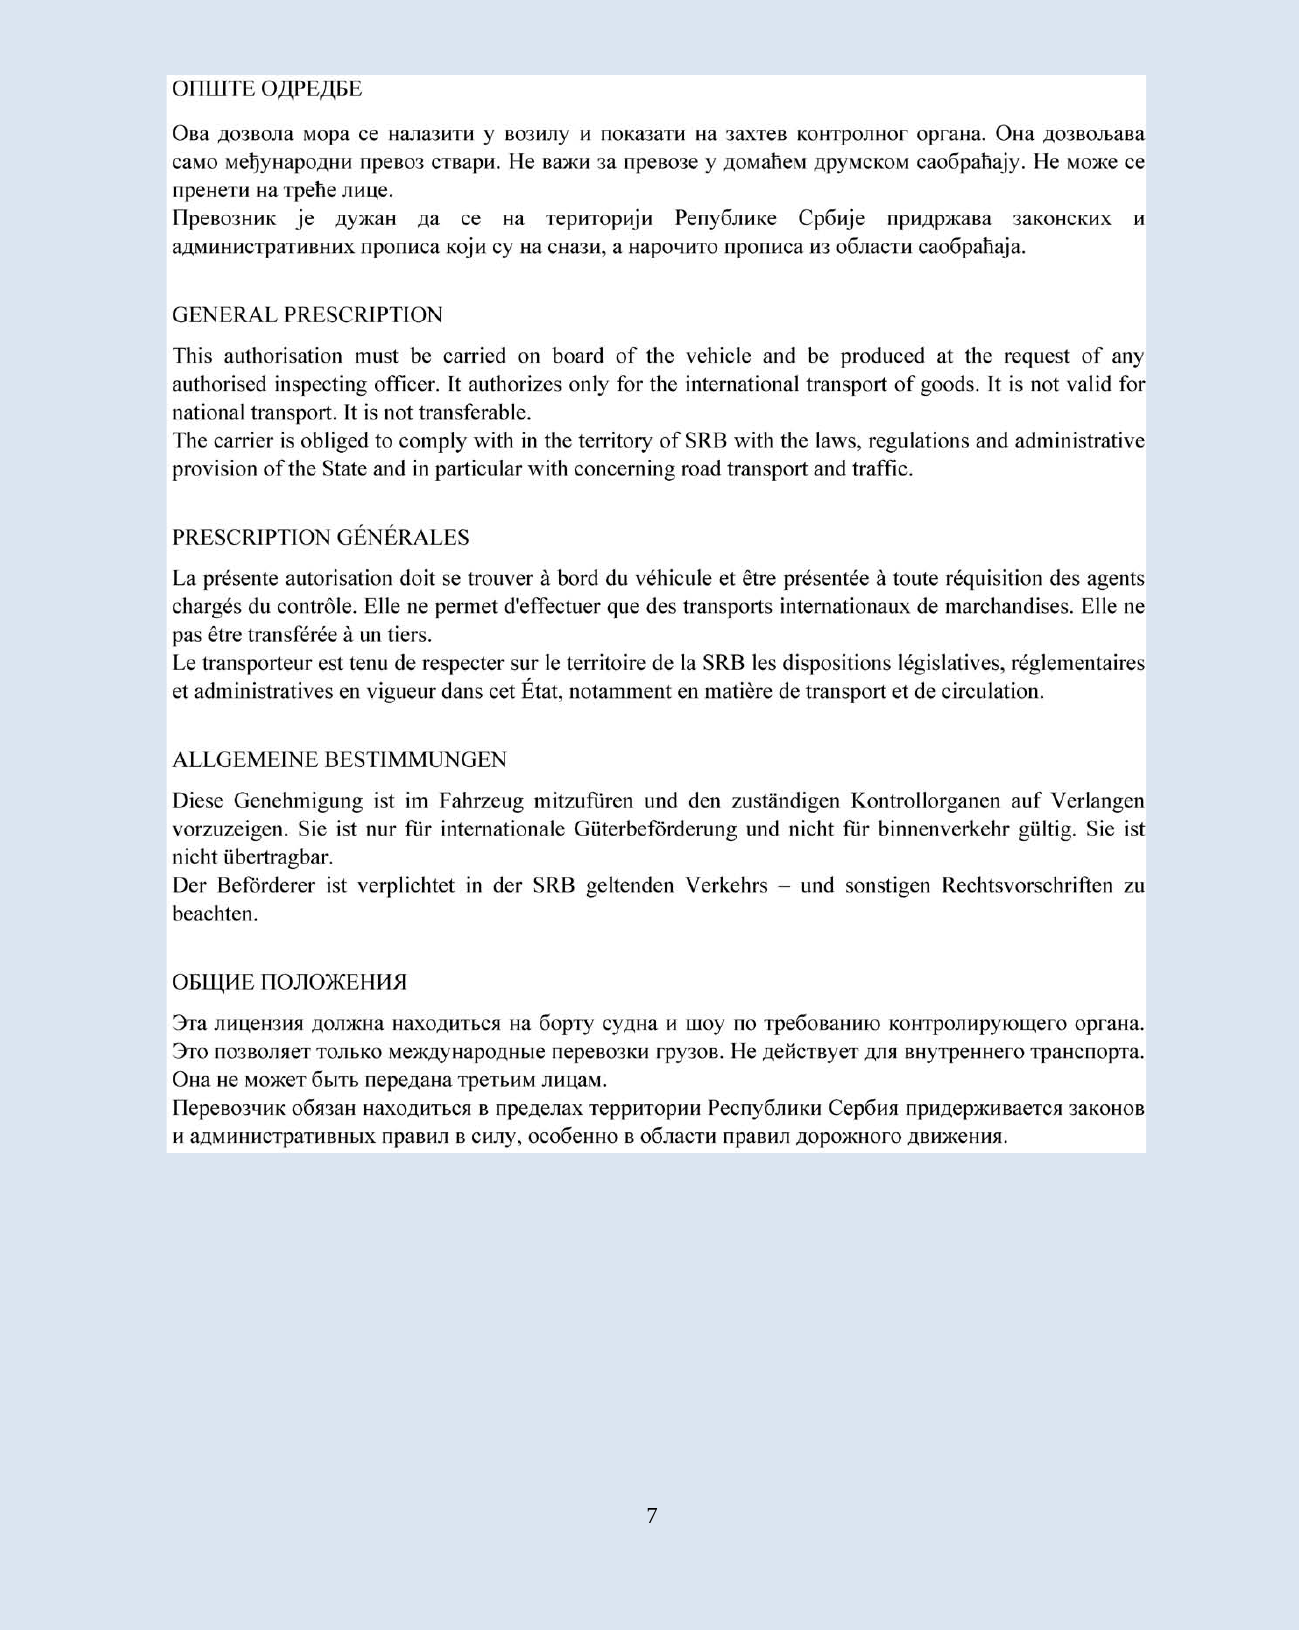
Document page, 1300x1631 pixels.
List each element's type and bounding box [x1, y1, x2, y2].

picture [166, 75, 1147, 1153]
